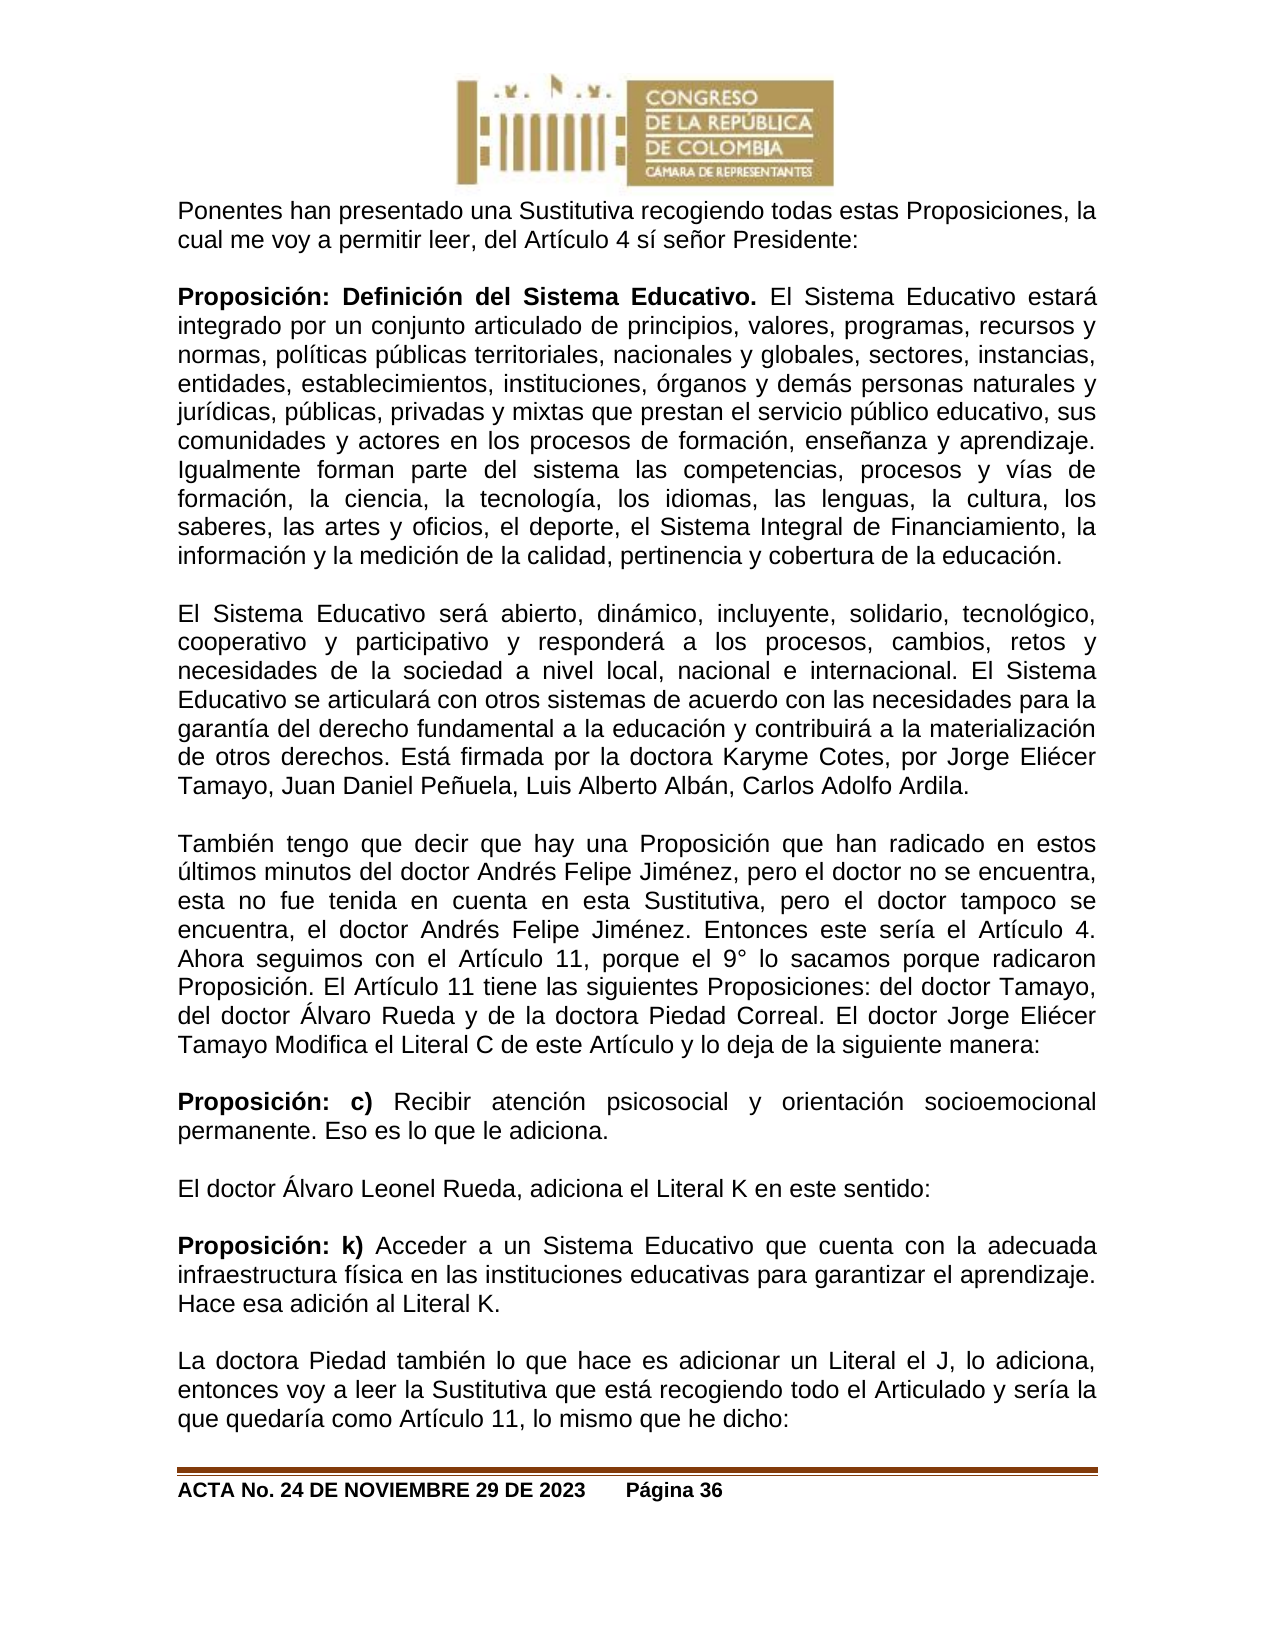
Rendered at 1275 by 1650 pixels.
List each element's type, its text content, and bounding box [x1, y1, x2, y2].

text Proposición: c) Recibir atención psicosocial y orientación socioemocional permanente. Eso es lo que le adiciona. [177, 1087, 1098, 1145]
text La doctora Piedad también lo que hace es adicionar un Literal el J, lo adiciona, entonces voy a leer la Sustitutiva que está recogiendo todo el Articulado y sería la que quedaría como Artículo 11, lo mismo que he dicho: [177, 1346, 1098, 1432]
text Proposición: k) Acceder a un Sistema Educativo que cuenta con la adecuada infraestructura física en las instituciones educativas para garantizar el aprendizaje. Hace esa adición al Literal K. [177, 1231, 1098, 1317]
text Proposición: Definición del Sistema Educativo. El Sistema Educativo estará integrado por un conjunto articulado de principios, valores, programas, recursos y normas, políticas públicas territoriales, nacionales y globales, sectores, instancias, entidades, establecimientos, instituciones, órganos y demás personas naturales y jurídicas, públicas, privadas y mixtas que prestan el servicio público educativo, sus comunidades y actores en los procesos de formación, enseñanza y aprendizaje. Igualmente forman parte del sistema las competencias, procesos y vías de formación, la ciencia, la tecnología, los idiomas, las lenguas, la cultura, los saberes, las artes y oficios, el deporte, el Sistema Integral de Financiamiento, la información y la medición de la calidad, pertinencia y cobertura de la educación. [177, 282, 1098, 570]
picture [430, 73, 845, 197]
text El Sistema Educativo será abierto, dinámico, incluyente, solidario, tecnológico, cooperativo y participativo y responderá a los procesos, cambios, retos y necesidades de la sociedad a nivel local, nacional e internacional. El Sistema Educativo se articulará con otros sistemas de acuerdo con las necesidades para la garantía del derecho fundamental a la educación y contribuirá a la materialización de otros derechos. Está firmada por la doctora Karyme Cotes, por Jorge Eliécer Tamayo, Juan Daniel Peñuela, Luis Alberto Albán, Carlos Adolfo Ardila. [177, 599, 1098, 800]
text El doctor Álvaro Leonel Rueda, adiciona el Literal K en este sentido: [177, 1174, 1098, 1202]
text También tengo que decir que hay una Proposición que han radicado en estos últimos minutos del doctor Andrés Felipe Jiménez, pero el doctor no se encuentra, esta no fue tenida en cuenta en esta Sustitutiva, pero el doctor tampoco se encuentra, el doctor Andrés Felipe Jiménez. Entonces este sería el Artículo 4. Ahora seguimos con el Artículo 11, porque el 9° lo sacamos porque radicaron Proposición. El Artículo 11 tiene las siguientes Proposiciones: del doctor Tamayo, del doctor Álvaro Rueda y de la doctora Piedad Correal. El doctor Jorge Eliécer Tamayo Modifica el Literal C de este Artículo y lo deja de la siguiente manera: [177, 829, 1098, 1059]
